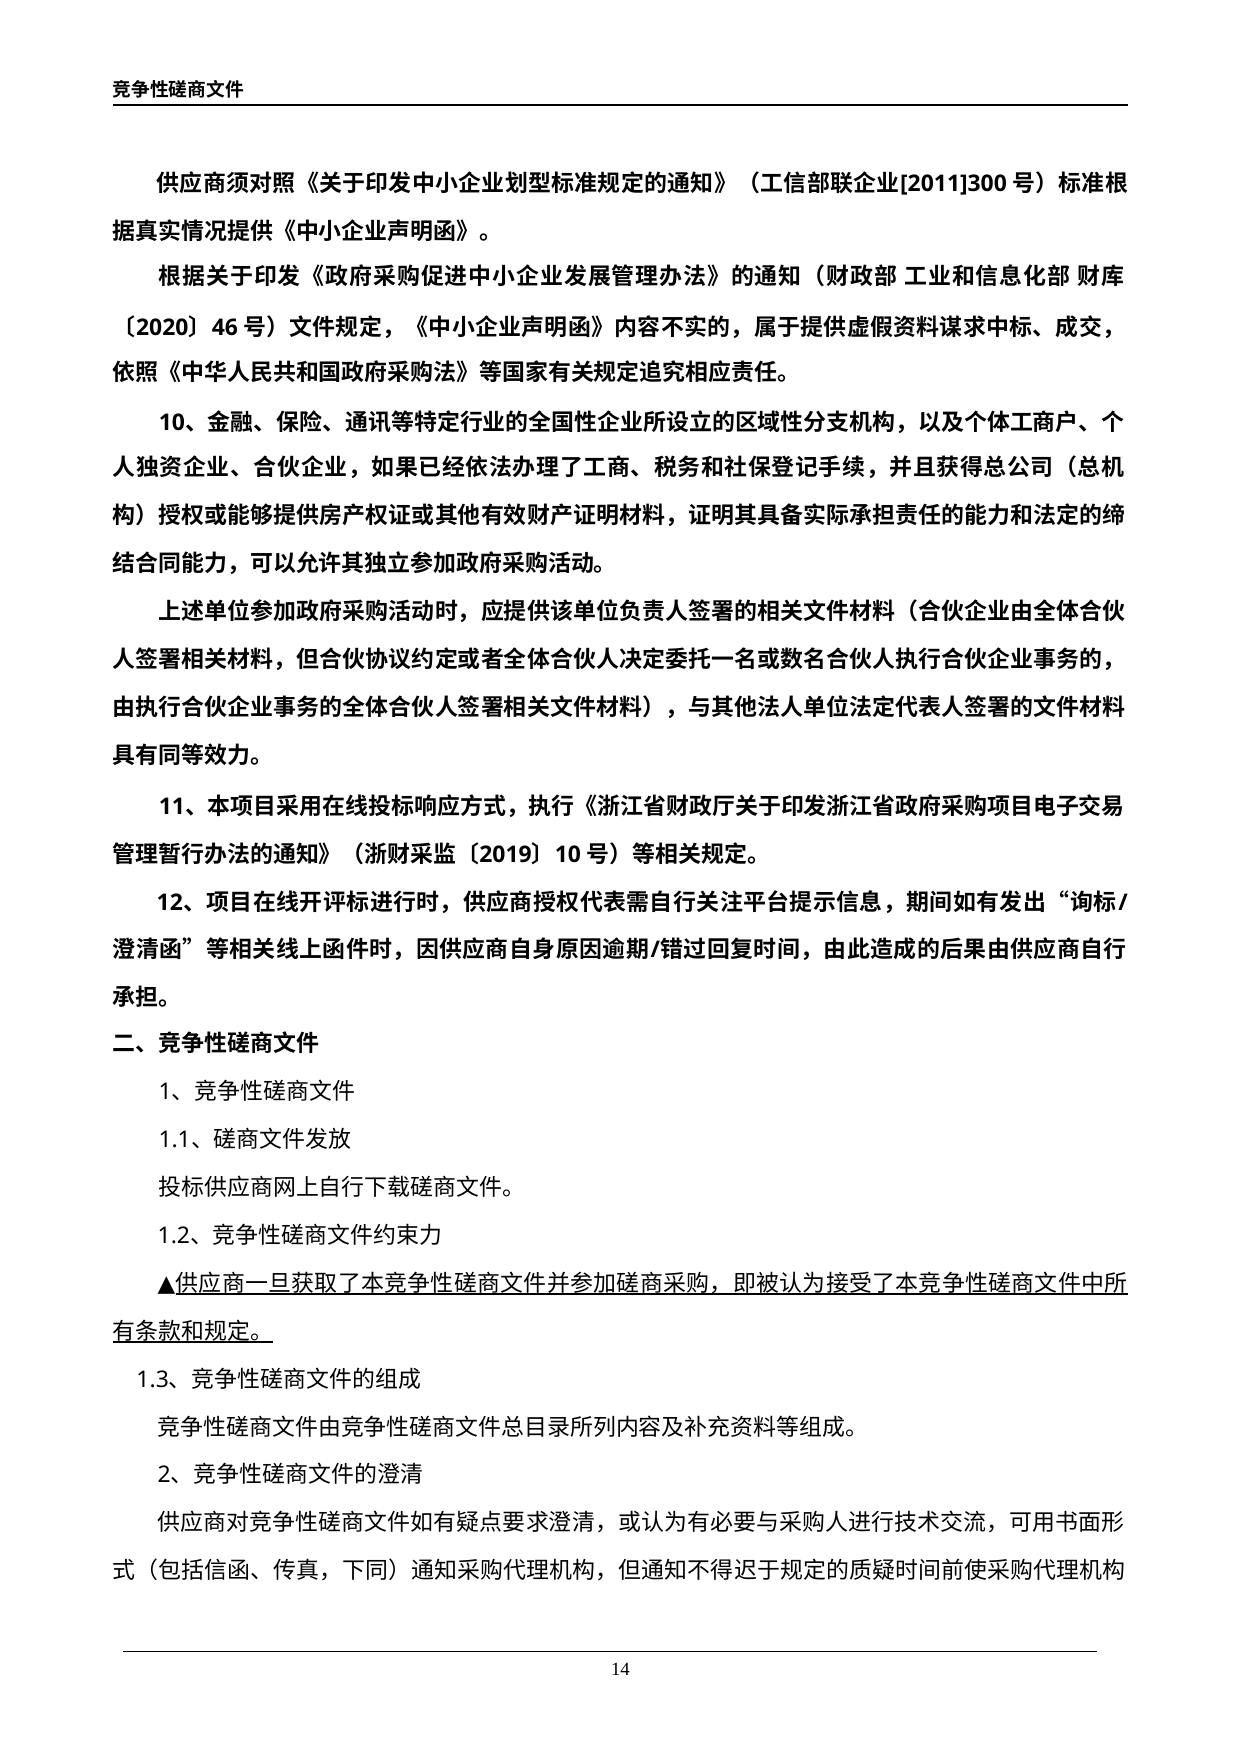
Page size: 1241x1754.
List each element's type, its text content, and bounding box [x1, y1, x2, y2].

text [112, 1489, 1128, 1585]
text 上述单位参加政府采购活动时，应提供该单位负责人签署的相关文件材料（合伙企业由全体合伙人签署相关材料，但合伙协议约定或者全体合伙人决定委托一名或数名合伙人执行合伙企业事务的，由执行合伙企业事务的全体合伙人签署相关文件材料），与其他法人单位法定代表人签署的文件材料具有同等效力。 [112, 581, 1128, 773]
text 1.2、竞争性磋商文件约束力 [112, 1202, 1128, 1250]
text 1.1、磋商文件发放 [112, 1106, 1128, 1154]
text 12、项目在线开评标进行时，供应商授权代表需自行关注平台提示信息，期间如有发出“询标/澄清函”等相关线上函件时，因供应商自身原因逾期/错过回复时间，由此造成的后果由供应商自行承担。 [112, 869, 1128, 1012]
text 10、金融、保险、通讯等特定行业的全国性企业所设立的区域性分支机构，以及个体工商户、个人独资企业、合伙企业，如果已经依法办理了工商、税务和社保登记手续，并且获得总公司（总机构）授权或能够提供房产权证或其他有效财产证明材料，证明其具备实际承担责任的能力和法定的缔结合同能力，可以允许其独立参加政府采购活动。 [112, 389, 1128, 581]
text 根据关于印发《政府采购促进中小企业发展管理办法》的通知（财政部 工业和信息化部 财库〔2020〕46号）文件规定，《中小企业声明函》内容不实的，属于提供虚假资料谋求中标、成交，依照《中华人民共和国政府采购法》等国家有关规定追究相应责任。 [112, 246, 1128, 389]
text 11、本项目采用在线投标响应方式，执行《浙江省财政厅关于印发浙江省政府采购项目电子交易管理暂行办法的通知》（浙财采监〔2019〕10 号）等相关规定。 [112, 773, 1128, 869]
text 投标供应商网上自行下载磋商文件。 [112, 1154, 1128, 1202]
text 2、竞争性磋商文件的澄清 [112, 1442, 1128, 1489]
text 供应商须对照《关于印发中小企业划型标准规定的通知》（工信部联企业[2011]300号）标准根据真实情况提供《中小企业声明函》。 [112, 150, 1128, 246]
subtitle 二、竞争性磋商文件 [112, 1012, 1128, 1058]
text 1.3、竞争性磋商文件的组成 [112, 1346, 1128, 1394]
text 1、竞争性磋商文件 [112, 1058, 1128, 1106]
text 竞争性磋商文件由竞争性磋商文件总目录所列内容及补充资料等组成。 [112, 1394, 1128, 1442]
text ▲供应商一旦获取了本竞争性磋商文件并参加磋商采购，即被认为接受了本竞争性磋商文件中所有条款和规定。 [112, 1250, 1128, 1346]
